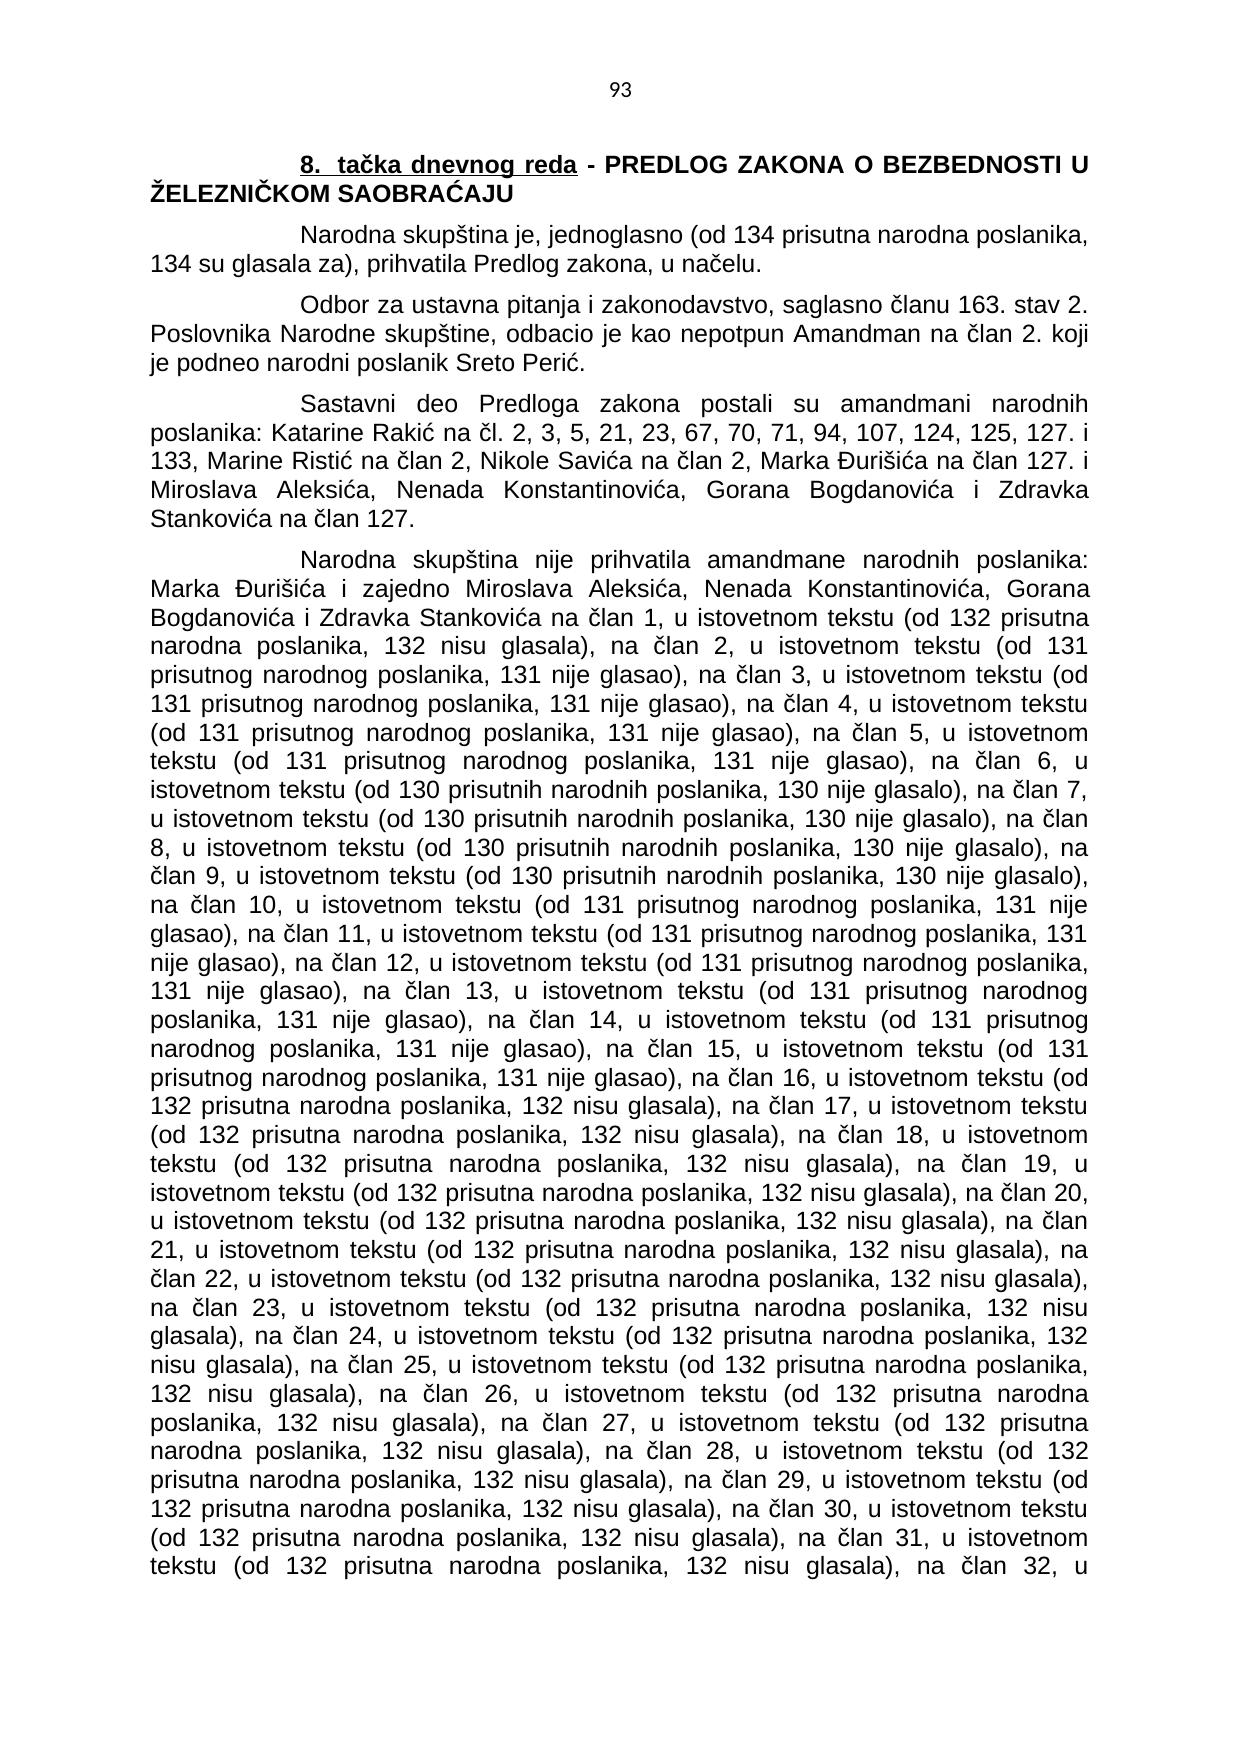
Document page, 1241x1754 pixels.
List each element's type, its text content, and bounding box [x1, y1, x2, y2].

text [150, 545, 1090, 1580]
text Narodna skupština je, jednoglasno (od 134 prisutna narodna poslanika, 134 su glasala za), prihvatila Predlog zakona, u načelu. [150, 220, 1090, 277]
text Sastavni deo Predloga zakona postali su amandmani narodnih poslanika: Katarine Rakić na čl. 2, 3, 5, 21, 23, 67, 70, 71, 94, 107, 124, 125, 127. i 133, Marine Ristić na član 2, Nikole Savića na član 2, Marka Đurišića na član 127. i Miroslava Aleksića, Nenada Konstantinovića, Gorana Bogdanovića i Zdravka Stankovića na član 127. [150, 389, 1090, 532]
text 8. tačka dnevnog reda - PREDLOG ZAKONA O BEZBEDNOSTI U ŽELEZNIČKOM SAOBRAĆAJU [150, 150, 1090, 207]
text Odbor za ustavna pitanja i zakonodavstvo, saglasno članu 163. stav 2. Poslovnika Narodne skupštine, odbacio je kao nepotpun Amandman na član 2. koji je podneo narodni poslanik Sreto Perić. [150, 290, 1090, 376]
